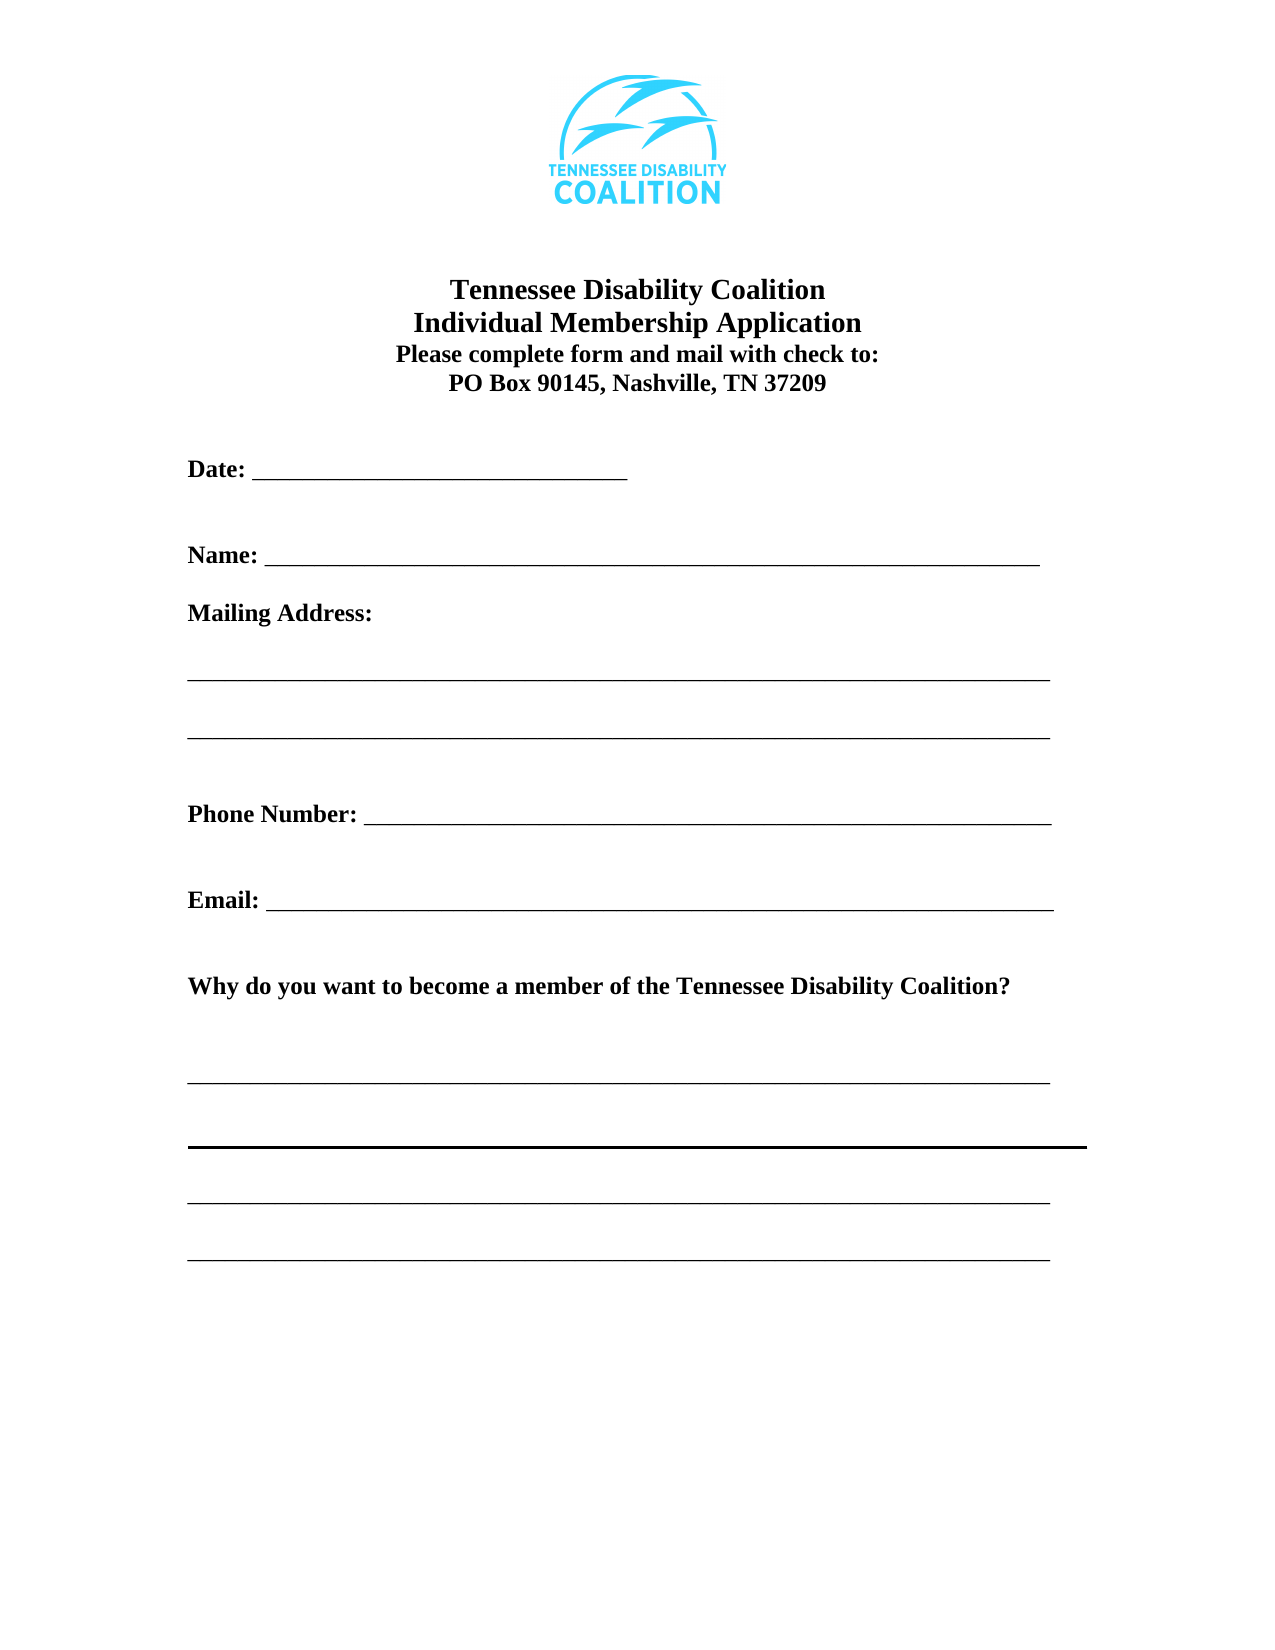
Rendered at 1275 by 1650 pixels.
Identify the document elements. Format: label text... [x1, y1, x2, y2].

text _____________________________________________________________________ [187, 1058, 1087, 1086]
text Why do you want to become a member of the Tennessee Disability Coalition? [187, 971, 1087, 1000]
text PO Box 90145, Nashville, TN 37209 [187, 368, 1087, 396]
picture [548, 75, 727, 204]
text Email: _______________________________________________________________ [187, 885, 1087, 914]
text _____________________________________________________________________ [187, 1235, 1087, 1264]
text _____________________________________________________________________ [187, 1178, 1087, 1207]
text Mailing Address: [187, 598, 1087, 626]
text Date: ______________________________ [187, 454, 1087, 483]
text Phone Number: _______________________________________________________ [187, 799, 1087, 828]
text _____________________________________________________________________ [187, 713, 1087, 741]
text _____________________________________________________________________ [187, 655, 1087, 684]
text Please complete form and mail with check to: [187, 339, 1087, 368]
text Tennessee Disability Coalition [187, 272, 1087, 305]
text Name: ______________________________________________________________ [187, 540, 1087, 569]
text Individual Membership Application [187, 305, 1087, 339]
